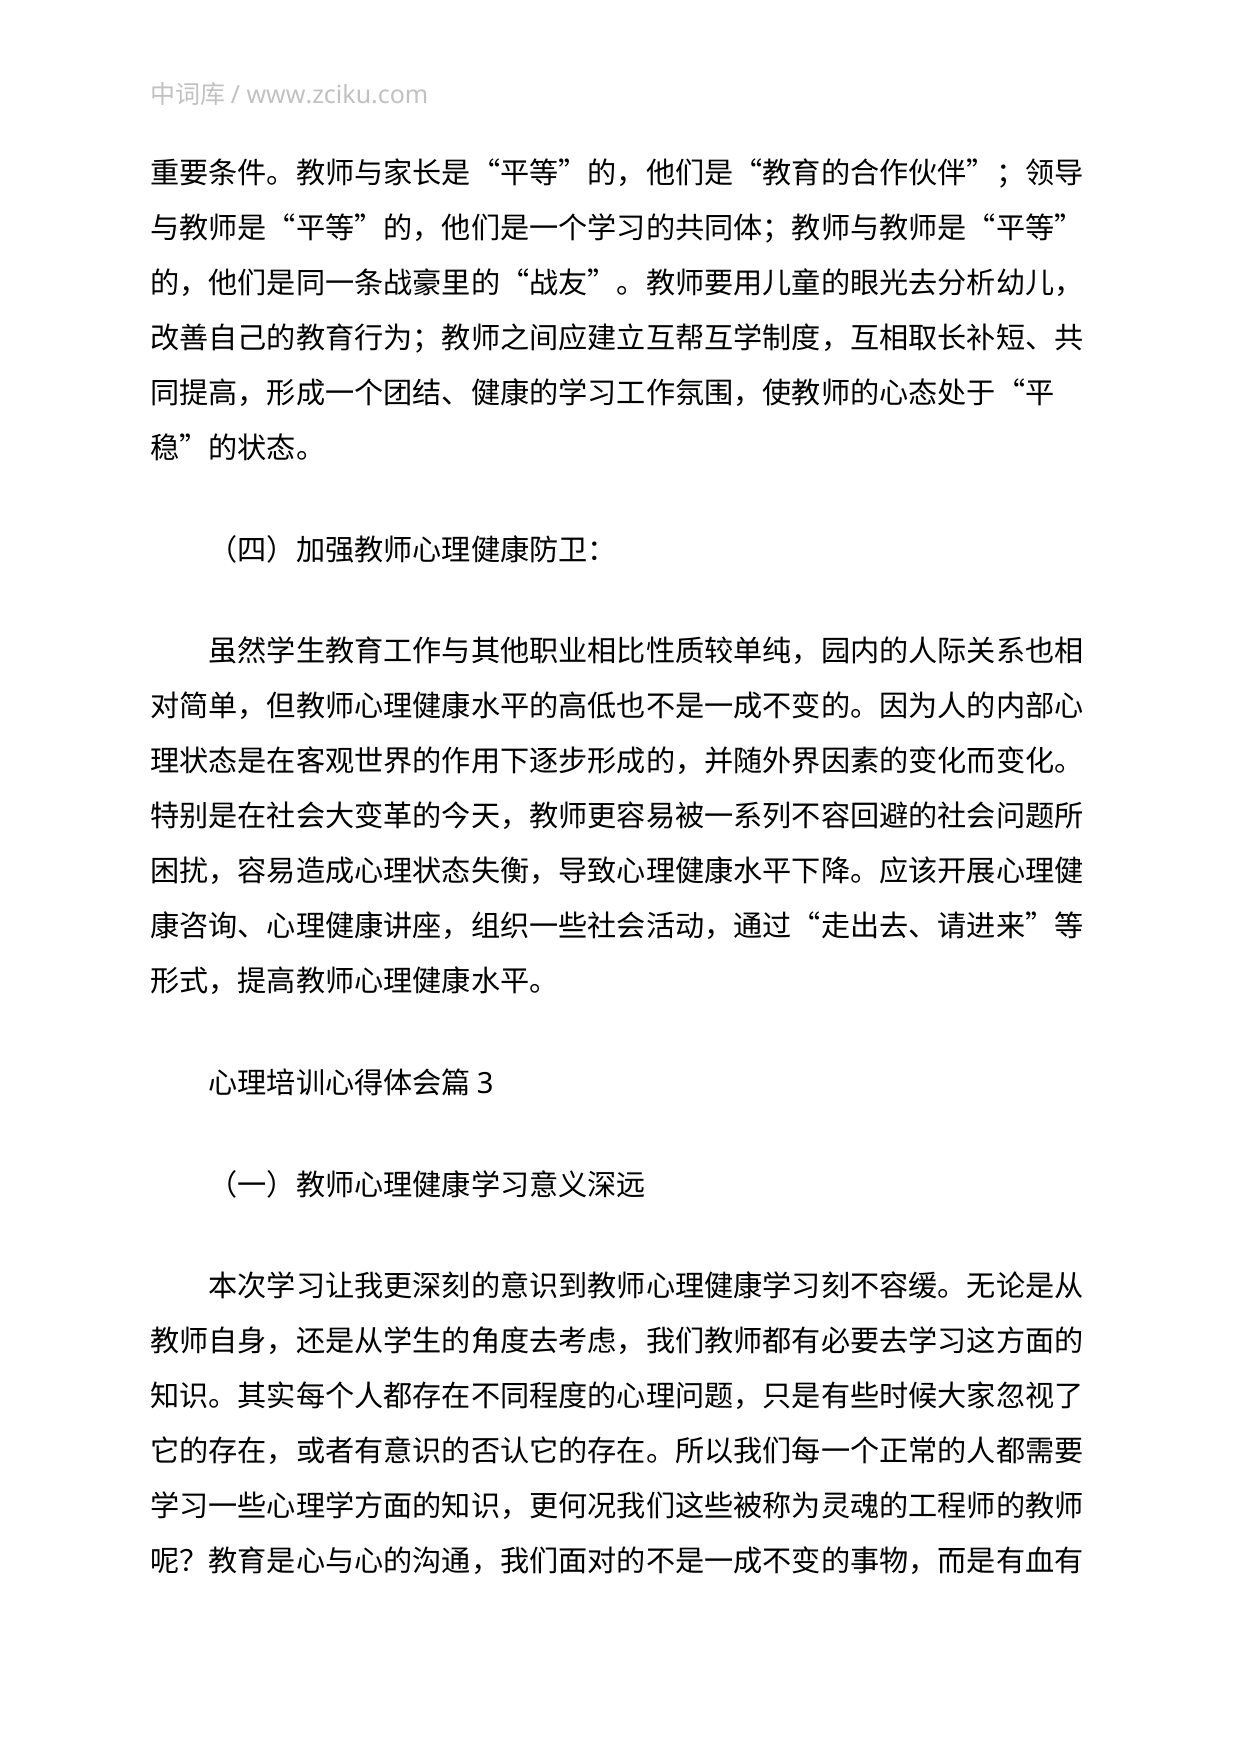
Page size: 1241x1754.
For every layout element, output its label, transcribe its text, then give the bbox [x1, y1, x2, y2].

text 虽然学生教育工作与其他职业相比性质较单纯，园内的人际关系也相对简单，但教师心理健康水平的高低也不是一成不变的。因为人的内部心理状态是在客观世界的作用下逐步形成的，并随外界因素的变化而变化。特别是在社会大变革的今天，教师更容易被一系列不容回避的社会问题所困扰，容易造成心理状态失衡，导致心理健康水平下降。应该开展心理健康咨询、心理健康讲座，组织一些社会活动，通过“走出去、请进来”等形式，提高教师心理健康水平。 [150, 628, 1090, 1000]
text （一）教师心理健康学习意义深远 [150, 1161, 1090, 1203]
text 心理培训心得体会篇3 [150, 1059, 1090, 1102]
text （四）加强教师心理健康防卫： [150, 526, 1090, 568]
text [150, 1263, 1090, 1580]
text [150, 150, 1090, 467]
